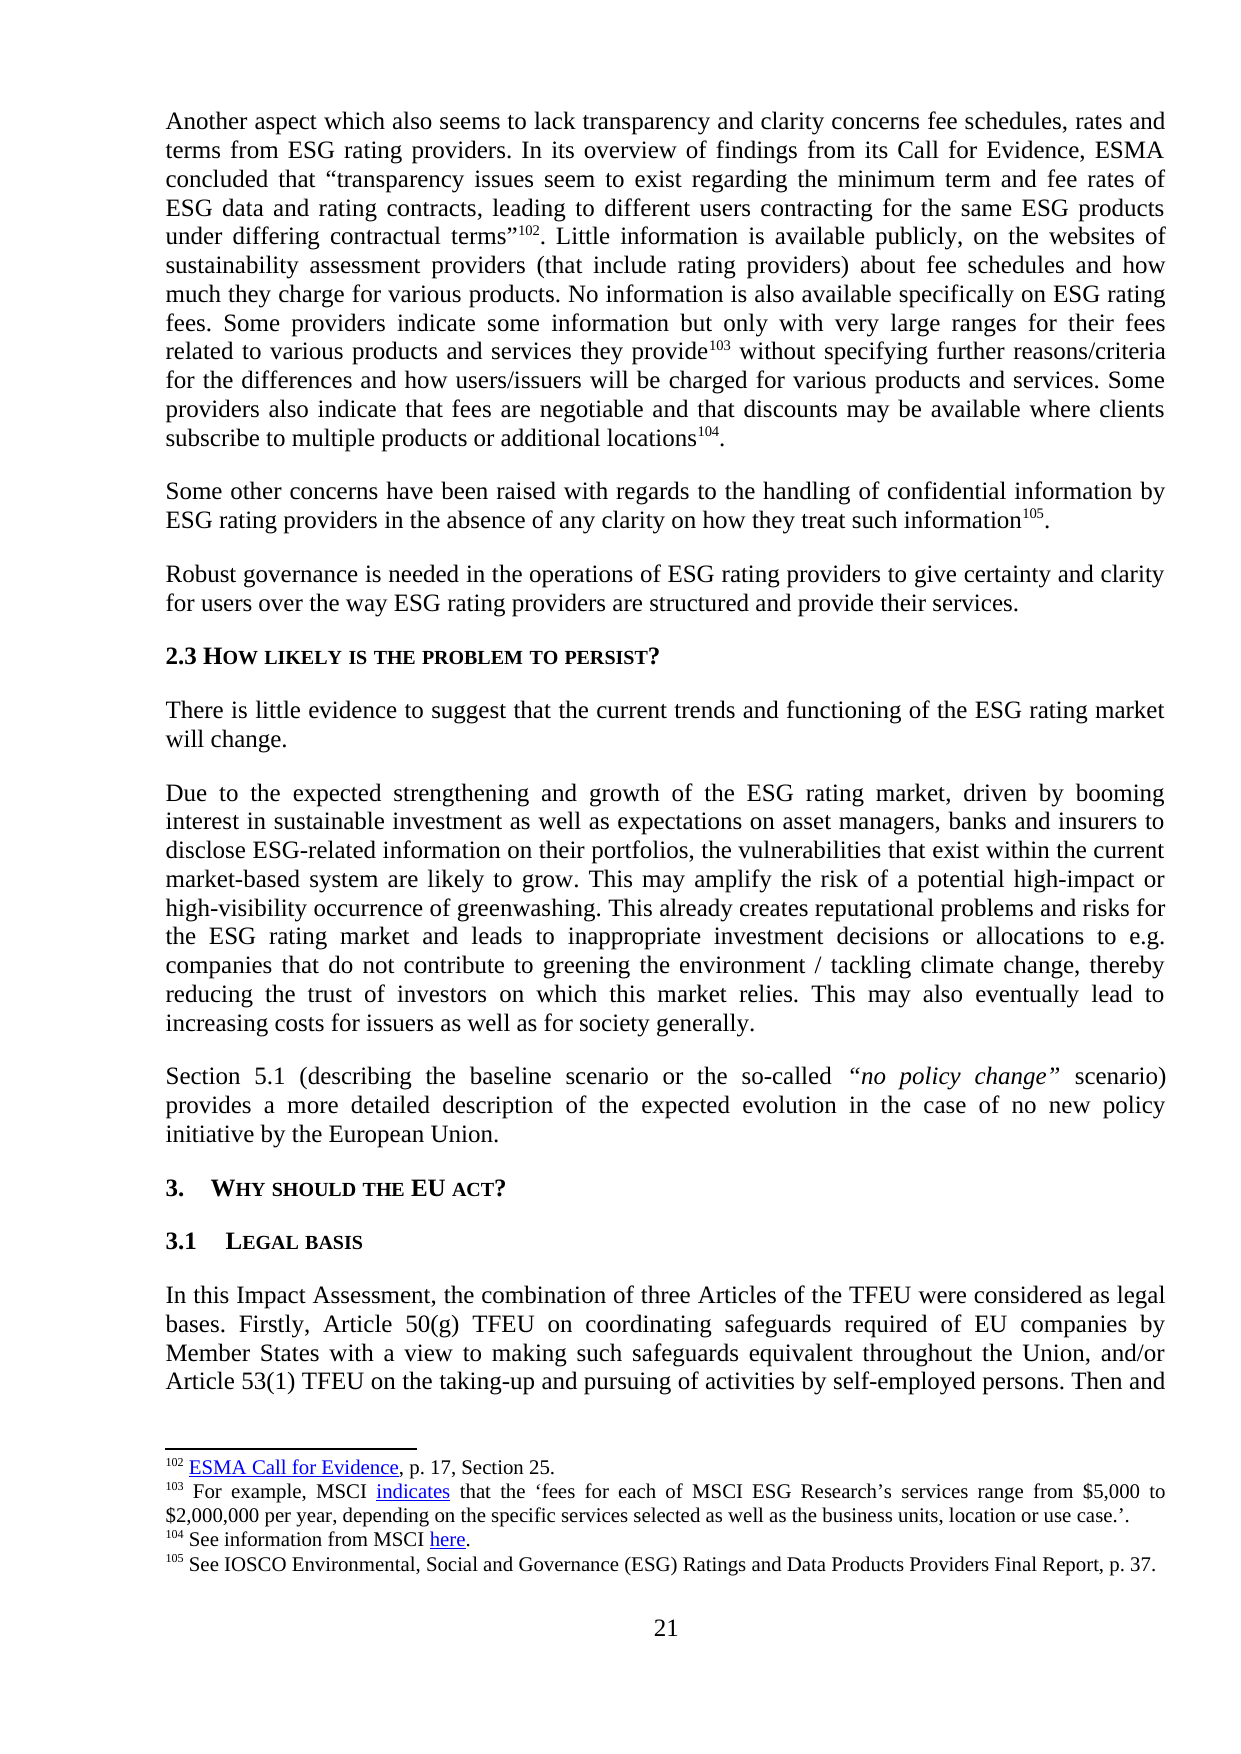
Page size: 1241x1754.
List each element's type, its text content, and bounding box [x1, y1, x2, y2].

text 2.3 How likely is the problem to persist? [165, 641, 1166, 670]
text Due to the expected strengthening and growth of the ESG rating market, driven by booming interest in sustainable investment as well as expectations on asset managers, banks and insurers to disclose ESG-related information on their portfolios, the vulnerabilities that exist within the current market-based system are likely to grow. This may amplify the risk of a potential high-impact or high-visibility occurrence of greenwashing. This already creates reputational problems and risks for the ESG rating market and leads to inappropriate investment decisions or allocations to e.g. companies that do not contribute to greening the environment / tackling climate change, thereby reducing the trust of investors on which this market relies. This may also eventually lead to increasing costs for issuers as well as for society generally. [165, 778, 1166, 1036]
text Some other concerns have been raised with regards to the handling of confidential information by ESG rating providers in the absence of any clarity on how they treat such information. [165, 476, 1166, 534]
subtitle Why should the EU act? [165, 1173, 1166, 1201]
text Another aspect which also seems to lack transparency and clarity concerns fee schedules, rates and terms from ESG rating providers. In its overview of findings from its Call for Evidence, ESMA concluded that “transparency issues seem to exist regarding the minimum term and fee rates of ESG data and rating contracts, leading to different users contracting for the same ESG products under differing contractual terms”. Little information is available publicly, on the websites of sustainability assessment providers (that include rating providers) about fee schedules and how much they charge for various products. No information is also available specifically on ESG rating fees. Some providers indicate some information but only with very large ranges for their fees related to various products and services they provide without specifying further reasons/criteria for the differences and how users/issuers will be charged for various products and services. Some providers also indicate that fees are negotiable and that discounts may be available where clients subscribe to multiple products or additional locations. [165, 106, 1166, 451]
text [165, 1280, 1166, 1395]
text There is little evidence to suggest that the current trends and functioning of the ESG rating market will change. [165, 695, 1166, 753]
text Robust governance is needed in the operations of ESG rating providers to give certainty and clarity for users over the way ESG rating providers are structured and provide their services. [165, 559, 1166, 616]
text Section 5.1 (describing the baseline scenario or the so-called “no policy change” scenario) provides a more detailed description of the expected evolution in the case of no new policy initiative by the European Union. [165, 1061, 1166, 1148]
subtitle Legal basis [165, 1226, 1166, 1255]
